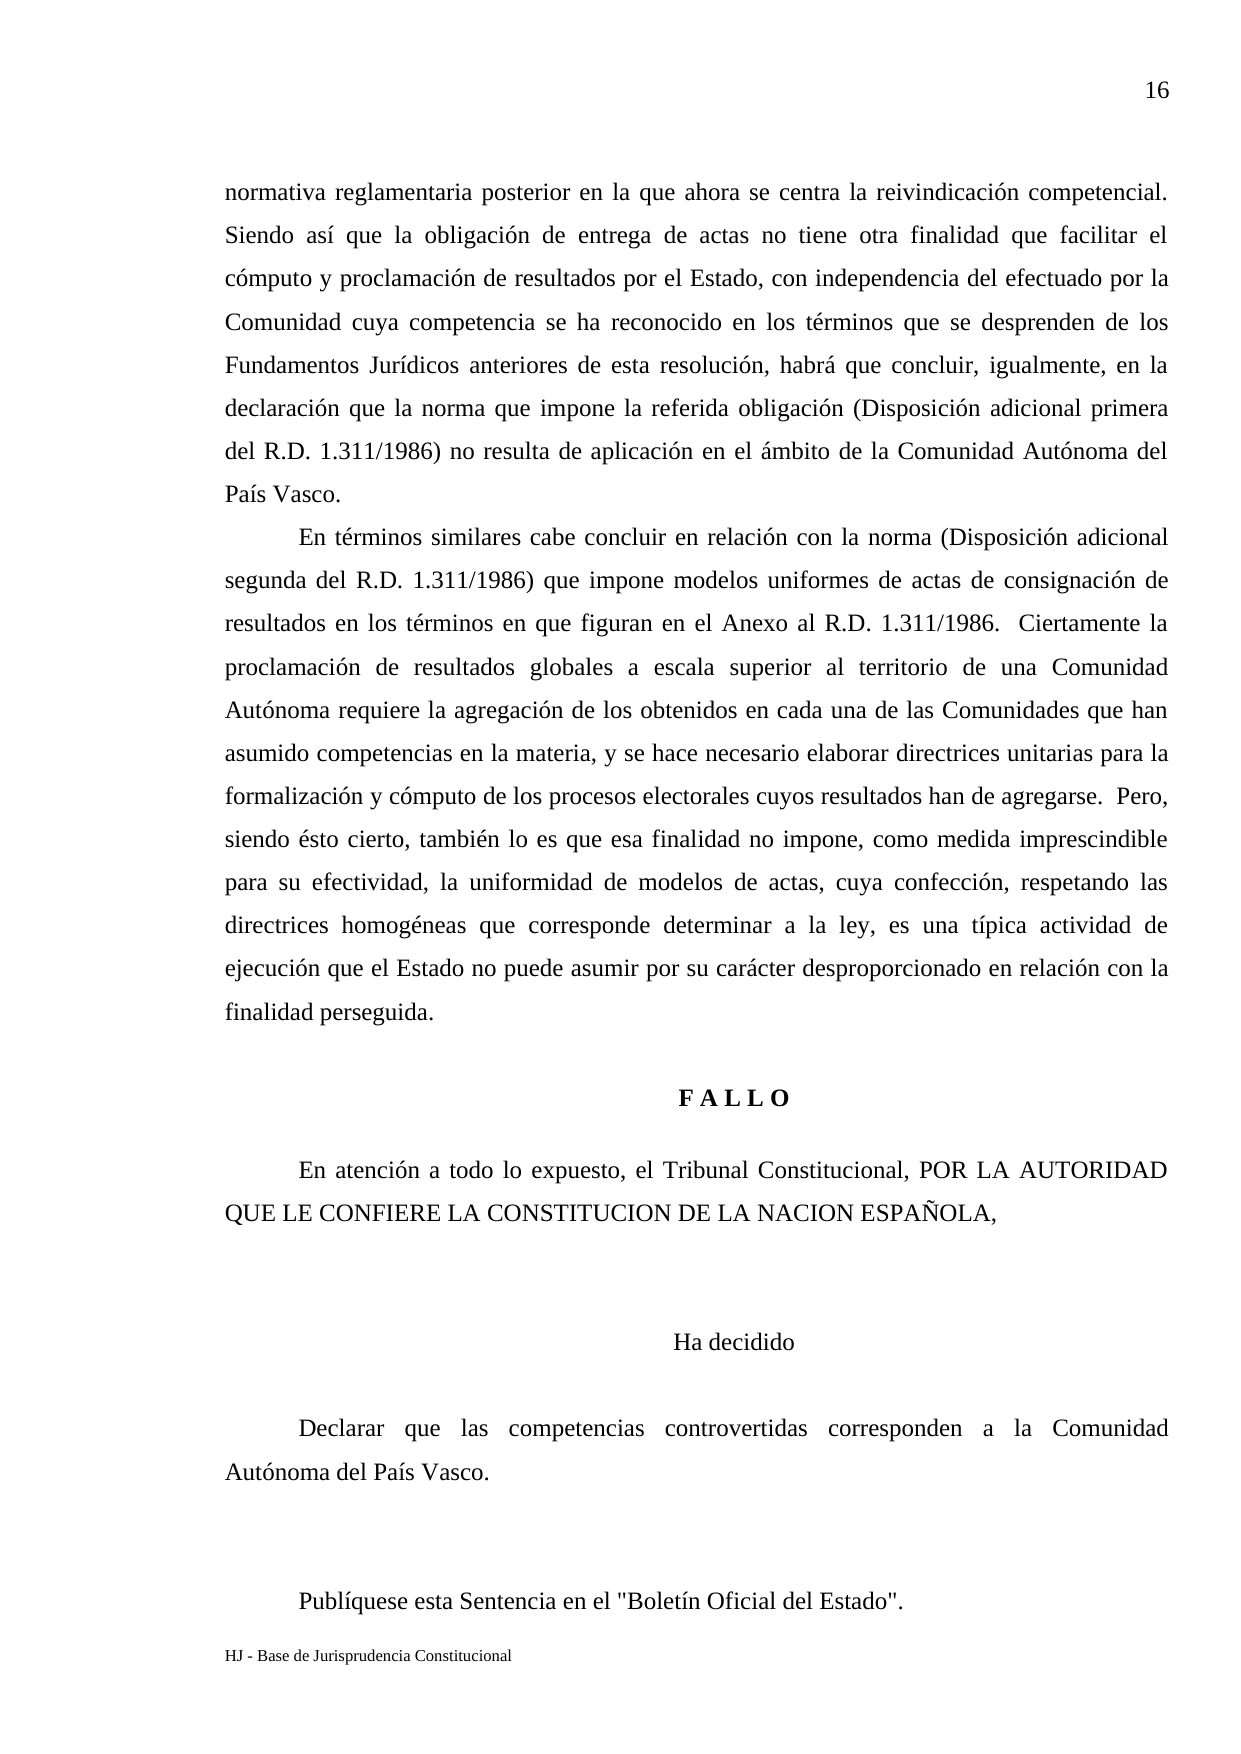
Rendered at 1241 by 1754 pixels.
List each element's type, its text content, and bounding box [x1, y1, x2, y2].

text Ha decidido [224, 1327, 1169, 1356]
text En atención a todo lo expuesto, el Tribunal Constitucional, POR LA AUTORIDAD QUE LE CONFIERE LA CONSTITUCION DE LA NACION ESPAÑOLA, [224, 1155, 1169, 1227]
text En términos similares cabe concluir en relación con la norma (Disposición adicional segunda del R.D. 1.311/1986) que impone modelos uniformes de actas de consignación de resultados en los términos en que figuran en el Anexo al R.D. 1.311/1986. Ciertamente la proclamación de resultados globales a escala superior al territorio de una Comunidad Autónoma requiere la agregación de los obtenidos en cada una de las Comunidades que han asumido competencias en la materia, y se hace necesario elaborar directrices unitarias para la formalización y cómputo de los procesos electorales cuyos resultados han de agregarse. Pero, siendo ésto cierto, también lo es que esa finalidad no impone, como medida imprescindible para su efectividad, la uniformidad de modelos de actas, cuya confección, respetando las directrices homogéneas que corresponde determinar a la ley, es una típica actividad de ejecución que el Estado no puede asumir por su carácter desproporcionado en relación con la finalidad perseguida. [224, 522, 1169, 1025]
subtitle F A L L O [224, 1083, 1169, 1112]
text Publíquese esta Sentencia en el "Boletín Oficial del Estado". [224, 1586, 1169, 1615]
text Declarar que las competencias controvertidas corresponden a la Comunidad Autónoma del País Vasco. [224, 1413, 1169, 1485]
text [224, 177, 1169, 508]
